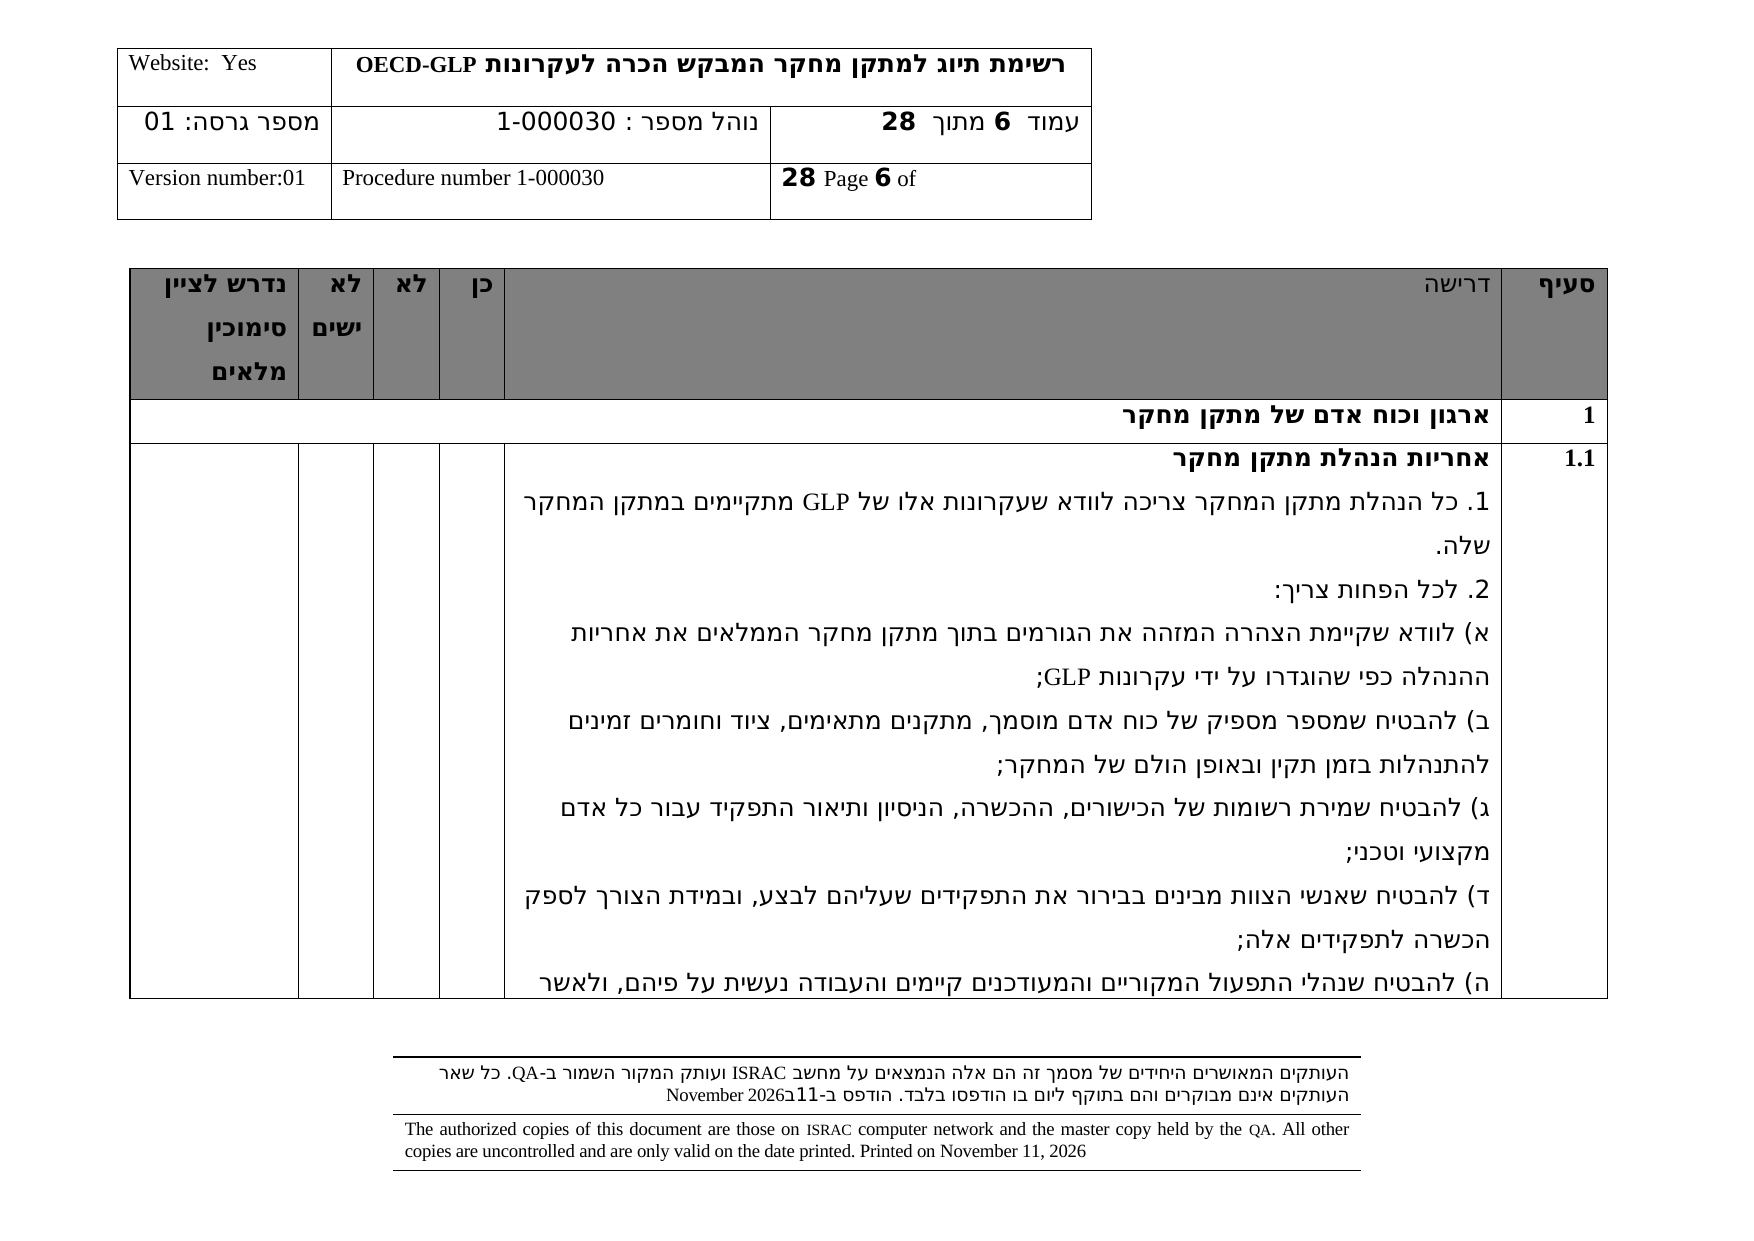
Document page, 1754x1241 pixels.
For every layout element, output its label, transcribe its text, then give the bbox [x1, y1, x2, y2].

table_cell [131, 444, 298, 998]
table_cell [374, 444, 439, 998]
table_header לא [374, 269, 439, 399]
table_header לא ישים [299, 269, 373, 399]
table_header דרישה [505, 269, 1501, 399]
table_cell [299, 444, 373, 998]
table_header סעיף [1502, 269, 1607, 399]
table_cell 1 [1502, 400, 1607, 442]
table_cell אחריות הנהלת מתקן מחקר 1. כל הנהלת מתקן המחקר צריכה לוודא שעקרונות אלו של GLP מתקיימים במתקן המחקר שלה. 2. לכל הפחות צריך: א) לוודא שקיימת הצהרה המזהה את הגורמים בתוך מתקן מחקר הממלאים את אחריות ההנהלה כפי שהוגדרו על ידי עקרונות GLP; ב) להבטיח שמספר מספיק של כוח אדם מוסמך, מתקנים מתאימים, ציוד וחומרים זמינים להתנהלות בזמן תקין ובאופן הולם של המחקר; ג) להבטיח שמירת רשומות של הכישורים, ההכשרה, הניסיון ותיאור התפקיד עבור כל אדם מקצועי וטכני; ד) להבטיח שאנשי הצוות מבינים בבירור את התפקידים שעליהם לבצע, ובמידת הצורך לספק הכשרה לתפקידים אלה; ה) להבטיח שנהלי התפעול המקוריים והמעודכנים קיימים והעבודה נעשית על פיהם, ולאשר את כל הנהלים המקוריים או כאלו שנסקרו; ו) להבטיח שקיימת תכנית הבטחת איכות עם צוות ייעודי ולהבטיח שהאחריות להבטחת האיכות מבוצעת בהתאם לעקרונות GLP; ז) לוודא כי עבור כל מחקר יקבע אדם בעל הכישורים, ההכשרה והניסיון המתאימים על ידי ההנהלה כמנהל המחקר לפני תחילת המחקר. החלפת מנהל מחקר צריכה להיעשות על פי הנהלים שנקבעו, ויש לתעד אותה; ח) להבטיח, במקרה של מחקר רב אתרי, שבמידת הצורך יוגדר חוקר ראשי, בעל הכשרה מתאימה, מוסמך ומנוסה לפקח על השלב/ים המואצלים של המחקר. החלפת חוקר ראשי צריכה להתבצע על פי הנהלים שנקבעו, ויש לתעד אותה; ט) להבטיח אישור מתועד של תכנית המחקר על ידי מנהל המחקר; י) לוודא שמנהל המחקר העמיד את תכנית המחקר המאושרת לרשות אנשי הבטחת האיכות; יא) להבטיח תחזוקה של קובץ היסטורי של כל נהלי מתקן המחקר; יב) לוודא שאדם מזוהה כאחראי לניהול הארכיון; יג) להבטיח קיום לוח זמנים ראשי (Master Schedule); יד) לוודא שציוד למתקן מחקר עומד בדרישות המתאימות לשימוש בהם במחקר; טו) להבטיח למחקר רב אתרי שקיימים קווי תקשורת ברורים בין מנהל המחקר, החוקר/ים הראשיים, תכניות הבטחת האיכות ואנשי המחקר; טז) לוודא שפריטי בדיקה וייחוס מאופיינים כראוי; יז) לקבוע נהלים כדי להבטיח שמערכות ממוחשבות מתאימות לייעודן, עוברות תיקוף (validation), מופעלות ומתוחזקות בהתאם לעקרונות GLP. 3. כאשר שלב(ים) של מחקר נערכים באתר בדיקה, להנהלת אתר המחקר (אם ממונה) יהיו תחומי האחריות כפי שהוגדרו לעיל, למעט החריגים הבאים: 1.1.2 ז'), ט'), י') ו-טו'). [505, 444, 1501, 998]
table_cell [440, 444, 504, 998]
table_header כן [440, 269, 504, 399]
table_cell 1.1 [1502, 444, 1607, 998]
table_header נדרש לציין סימוכין מלאים [131, 269, 298, 399]
table_cell ארגון וכוח אדם של מתקן מחקר [131, 400, 1501, 442]
